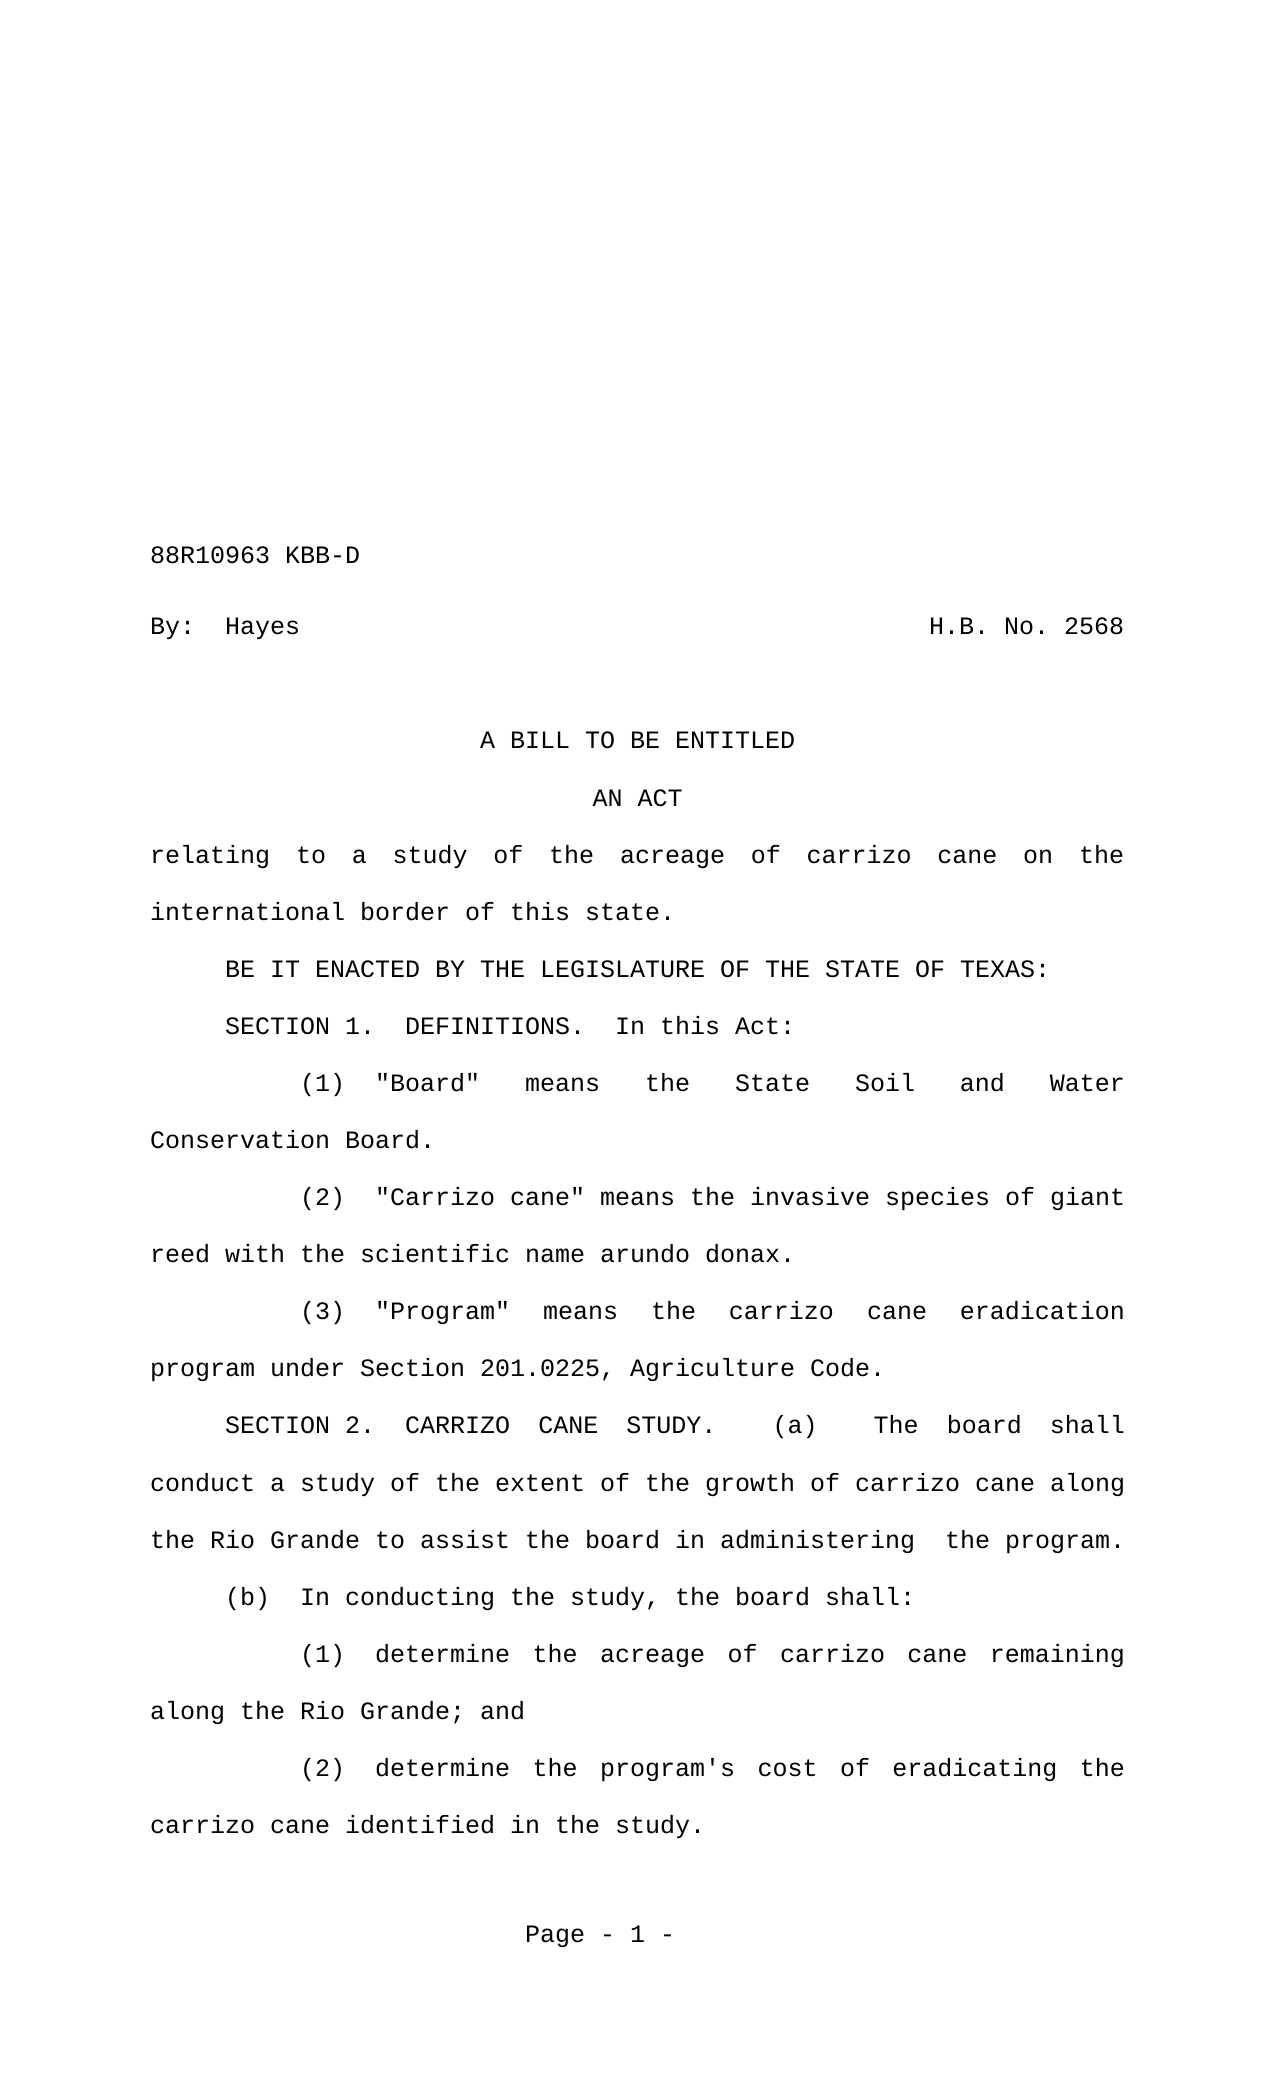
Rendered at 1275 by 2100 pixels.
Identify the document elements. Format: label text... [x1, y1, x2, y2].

text 88R10963 KBB-D [150, 542, 1125, 571]
text (3) "Program" means the carrizo cane eradication program under Section 201.0225, Agriculture Code. [150, 1299, 1125, 1384]
text (b) In conducting the study, the board shall: [150, 1584, 1125, 1613]
text SECTION 1. DEFINITIONS. In this Act: [150, 1013, 1125, 1042]
text By: Hayes H.B. No. 2568 [150, 614, 1125, 642]
text BE IT ENACTED BY THE LEGISLATURE OF THE STATE OF TEXAS: [150, 956, 1125, 985]
text SECTION 2. CARRIZO CANE STUDY. (a) The board shall conduct a study of the extent of the growth of carrizo cane along the Rio Grande to assist the board in administering the program. [150, 1413, 1125, 1556]
text (1) determine the acreage of carrizo cane remaining along the Rio Grande; and [150, 1641, 1125, 1727]
text A BILL TO BE ENTITLED [150, 728, 1125, 756]
text AN ACT [150, 785, 1125, 813]
text (1) "Board" means the State Soil and Water Conservation Board. [150, 1070, 1125, 1156]
text relating to a study of the acreage of carrizo cane on the international border of this state. [150, 842, 1125, 928]
text (2) determine the program's cost of eradicating the carrizo cane identified in the study. [150, 1755, 1125, 1841]
text (2) "Carrizo cane" means the invasive species of giant reed with the scientific name arundo donax. [150, 1184, 1125, 1270]
